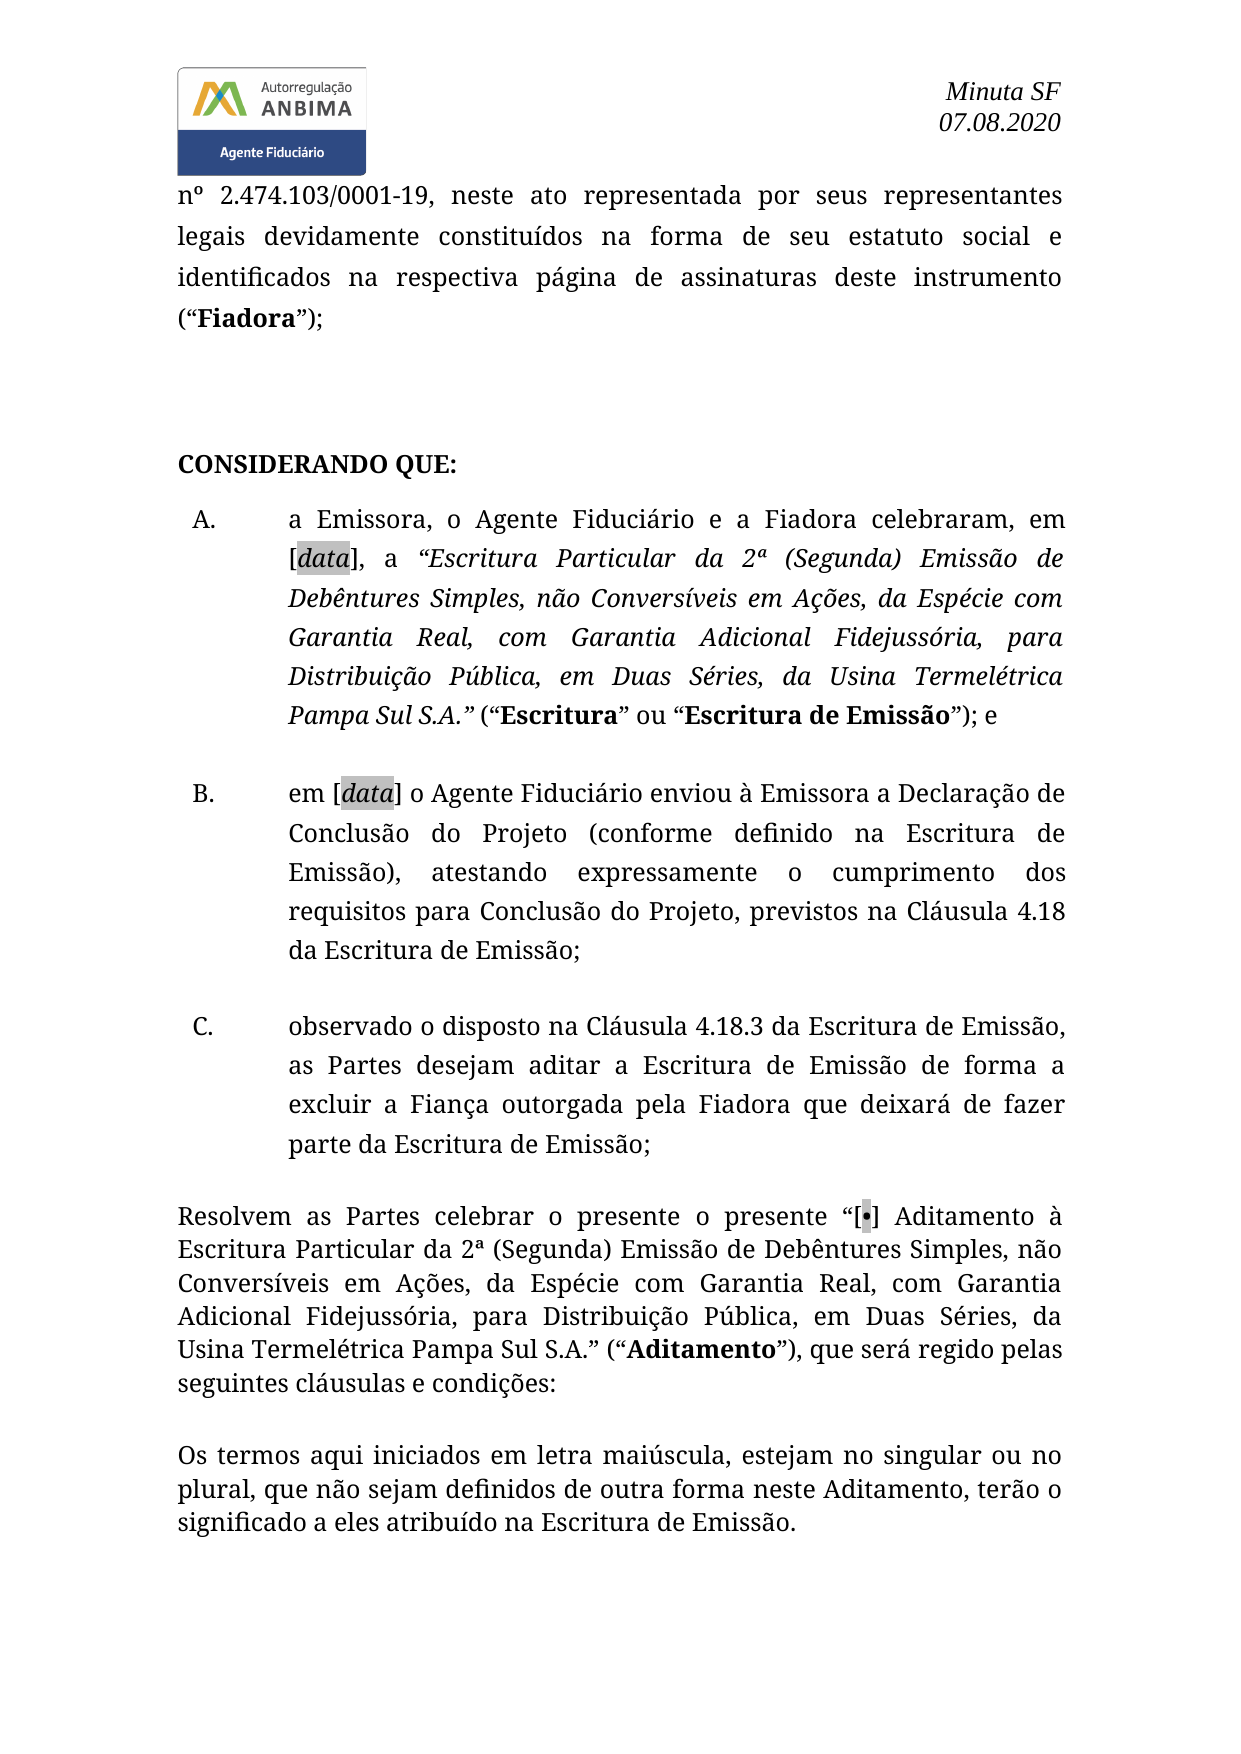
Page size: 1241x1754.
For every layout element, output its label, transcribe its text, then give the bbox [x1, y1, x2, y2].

text Os termos aqui iniciados em letra maiúscula, estejam no singular ou no plural, que não sejam definidos de outra forma neste Aditamento, terão o significado a eles atribuído na Escritura de Emissão. [177, 1438, 1063, 1538]
list em [data] o Agente Fiduciário enviou à Emissora a Declaração de Conclusão do Projeto (conforme definido na Escritura de Emissão), atestando expressamente o cumprimento dos requisitos para Conclusão do Projeto, previstos na Cláusula 4.18 da Escritura de Emissão; [192, 776, 1067, 967]
list CONSIDERANDO QUE: [177, 446, 1063, 480]
list a Emissora, o Agente Fiduciário e a Fiadora celebraram, em [data], a “Escritura Particular da 2ª (Segunda) Emissão de Debêntures Simples, não Conversíveis em Ações, da Espécie com Garantia Real, com Garantia Adicional Fidejussória, para Distribuição Pública, em Duas Séries, da Usina Termelétrica Pampa Sul S.A.” (“Escritura” ou “Escritura de Emissão”); e [192, 502, 1067, 732]
list observado o disposto na Cláusula 4.18.3 da Escritura de Emissão, as Partes desejam aditar a Escritura de Emissão de forma a excluir a Fiança outorgada pela Fiadora que deixará de fazer parte da Escritura de Emissão; [192, 1009, 1067, 1160]
picture [177, 67, 367, 176]
text Resolvem as Partes celebrar o presente o presente “[•] Aditamento à Escritura Particular da 2ª (Segunda) Emissão de Debêntures Simples, não Conversíveis em Ações, da Espécie com Garantia Real, com Garantia Adicional Fidejussória, para Distribuição Pública, em Duas Séries, da Usina Termelétrica Pampa Sul S.A.” (“Aditamento”), que será regido pelas seguintes cláusulas e condições: [177, 1199, 1063, 1399]
